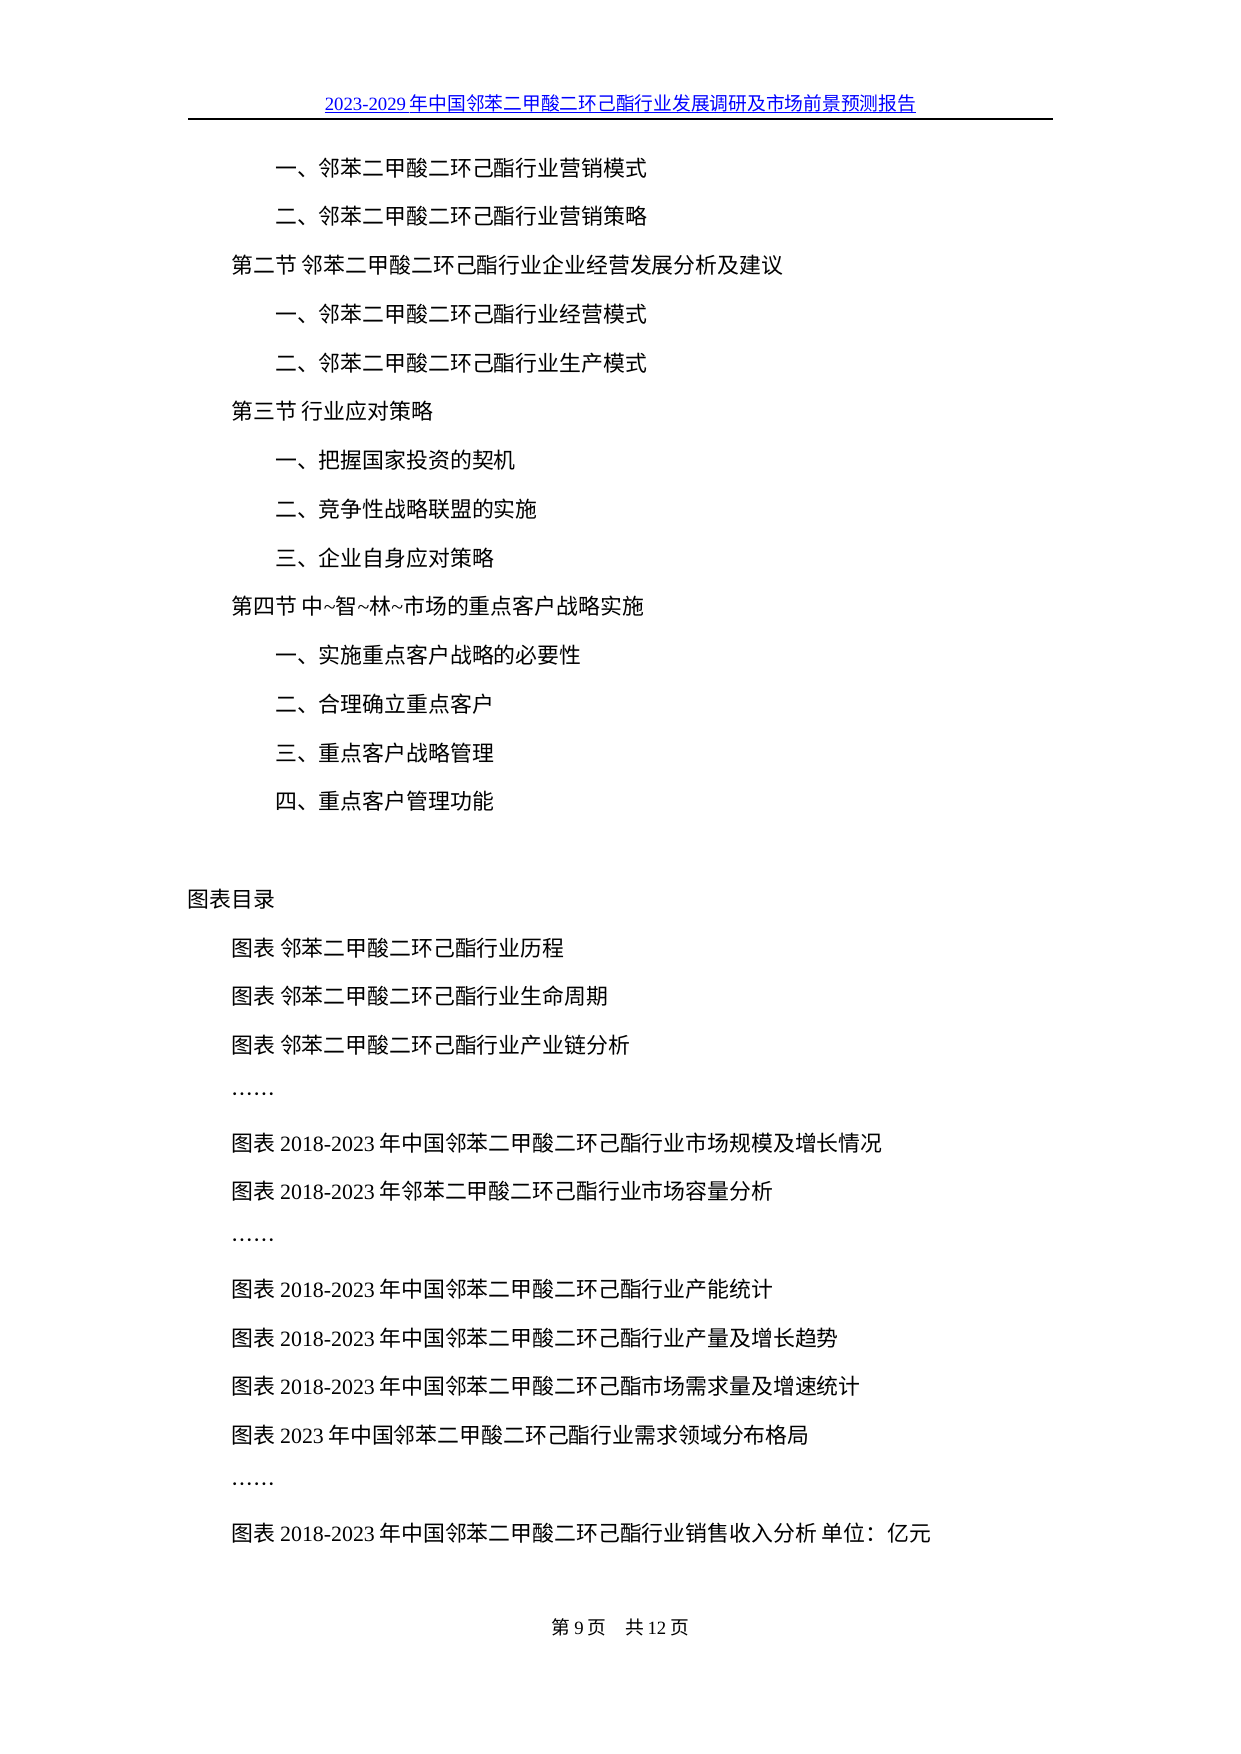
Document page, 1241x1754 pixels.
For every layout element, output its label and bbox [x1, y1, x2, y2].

text [187, 150, 1053, 1548]
